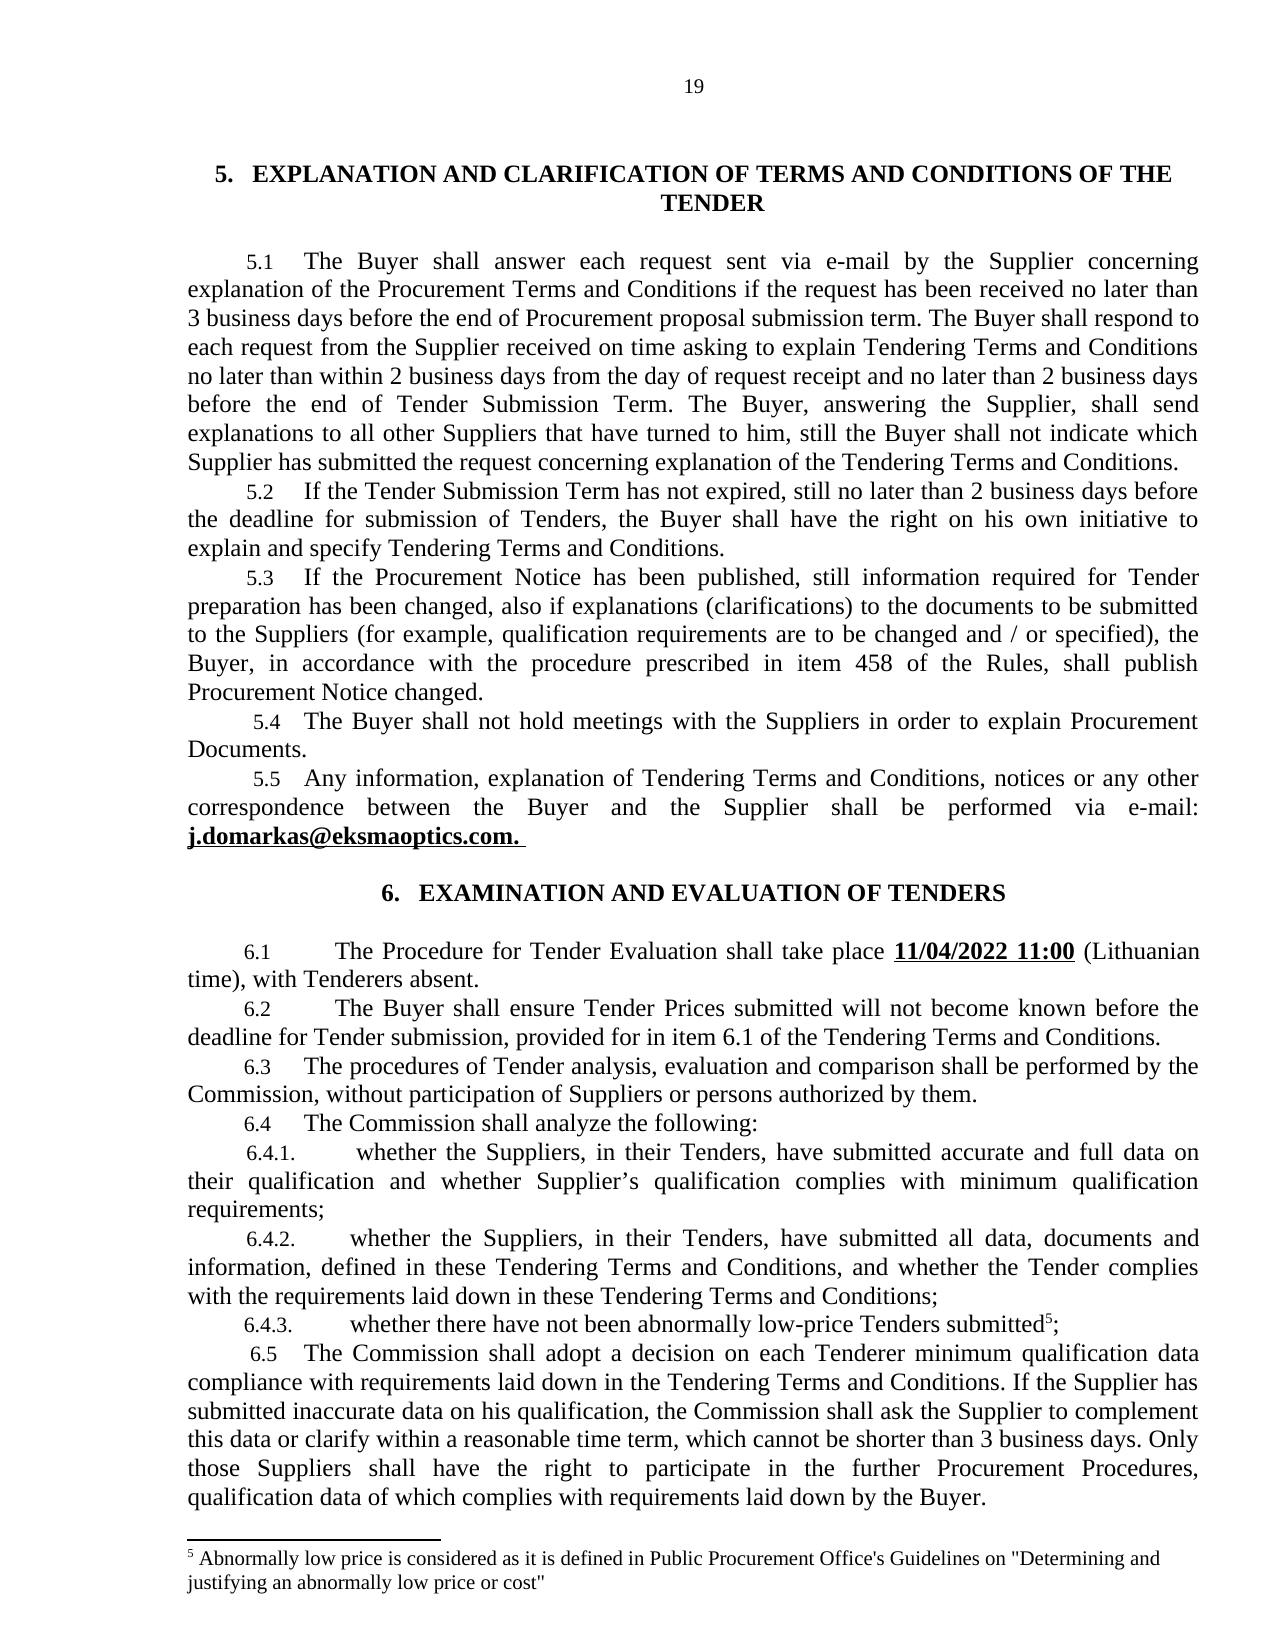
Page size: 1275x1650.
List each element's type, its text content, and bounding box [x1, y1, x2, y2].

list The Buyer shall not hold meetings with the Suppliers in order to explain Procurement Documents. [187, 706, 1200, 763]
list The Commission shall analyze the following: [187, 1108, 1200, 1137]
list The Buyer shall answer each request sent via e-mail by the Supplier concerning explanation of the Procurement Terms and Conditions if the request has been received no later than 3 business days before the end of Procurement proposal submission term. The Buyer shall respond to each request from the Supplier received on time asking to explain Tendering Terms and Conditions no later than within 2 business days from the day of request receipt and no later than 2 business days before the end of Tender Submission Term. The Buyer, answering the Supplier, shall send explanations to all other Suppliers that have turned to him, still the Buyer shall not indicate which Supplier has submitted the request concerning explanation of the Tendering Terms and Conditions. [187, 246, 1200, 476]
list The procedures of Tender analysis, evaluation and comparison shall be performed by the Commission, without participation of Suppliers or persons authorized by them. [187, 1051, 1200, 1108]
list The Procedure for Tender Evaluation shall take place 11/04/2022 11:00 (Lithuanian time), with Tenderers absent. [187, 936, 1200, 993]
list The Commission shall adopt a decision on each Tenderer minimum qualification data compliance with requirements laid down in the Tendering Terms and Conditions. If the Supplier has submitted inaccurate data on his qualification, the Commission shall ask the Supplier to complement this data or clarify within a reasonable time term, which cannot be shorter than 3 business days. Only those Suppliers shall have the right to participate in the further Procurement Procedures, qualification data of which complies with requirements laid down by the Buyer. [187, 1338, 1200, 1511]
list whether the Suppliers, in their Tenders, have submitted all data, documents and information, defined in these Tendering Terms and Conditions, and whether the Tender complies with the requirements laid down in these Tendering Terms and Conditions; [187, 1223, 1200, 1309]
list If the Procurement Notice has been published, still information required for Tender preparation has been changed, also if explanations (clarifications) to the documents to be submitted to the Suppliers (for example, qualification requirements are to be changed and / or specified), the Buyer, in accordance with the procedure prescribed in item 458 of the Rules, shall publish Procurement Notice changed. [187, 562, 1200, 706]
list EXAMINATION AND EVALUATION OF TENDERS [187, 878, 1200, 907]
list EXPLANATION AND CLARIFICATION OF TERMS AND CONDITIONS OF THE TENDER [187, 159, 1200, 217]
list whether there have not been abnormally low-price Tenders submitted; [187, 1309, 1200, 1338]
list If the Tender Submission Term has not expired, still no later than 2 business days before the deadline for submission of Tenders, the Buyer shall have the right on his own initiative to explain and specify Tendering Terms and Conditions. [187, 476, 1200, 562]
list Any information, explanation of Tendering Terms and Conditions, notices or any other correspondence between the Buyer and the Supplier shall be performed via e-mail: j.domarkas@eksmaoptics.com. [187, 763, 1200, 849]
list The Buyer shall ensure Tender Prices submitted will not become known before the deadline for Tender submission, provided for in item 6.1 of the Tendering Terms and Conditions. [187, 993, 1200, 1051]
list whether the Suppliers, in their Tenders, have submitted accurate and full data on their qualification and whether Supplier’s qualification complies with minimum qualification requirements; [187, 1137, 1200, 1223]
